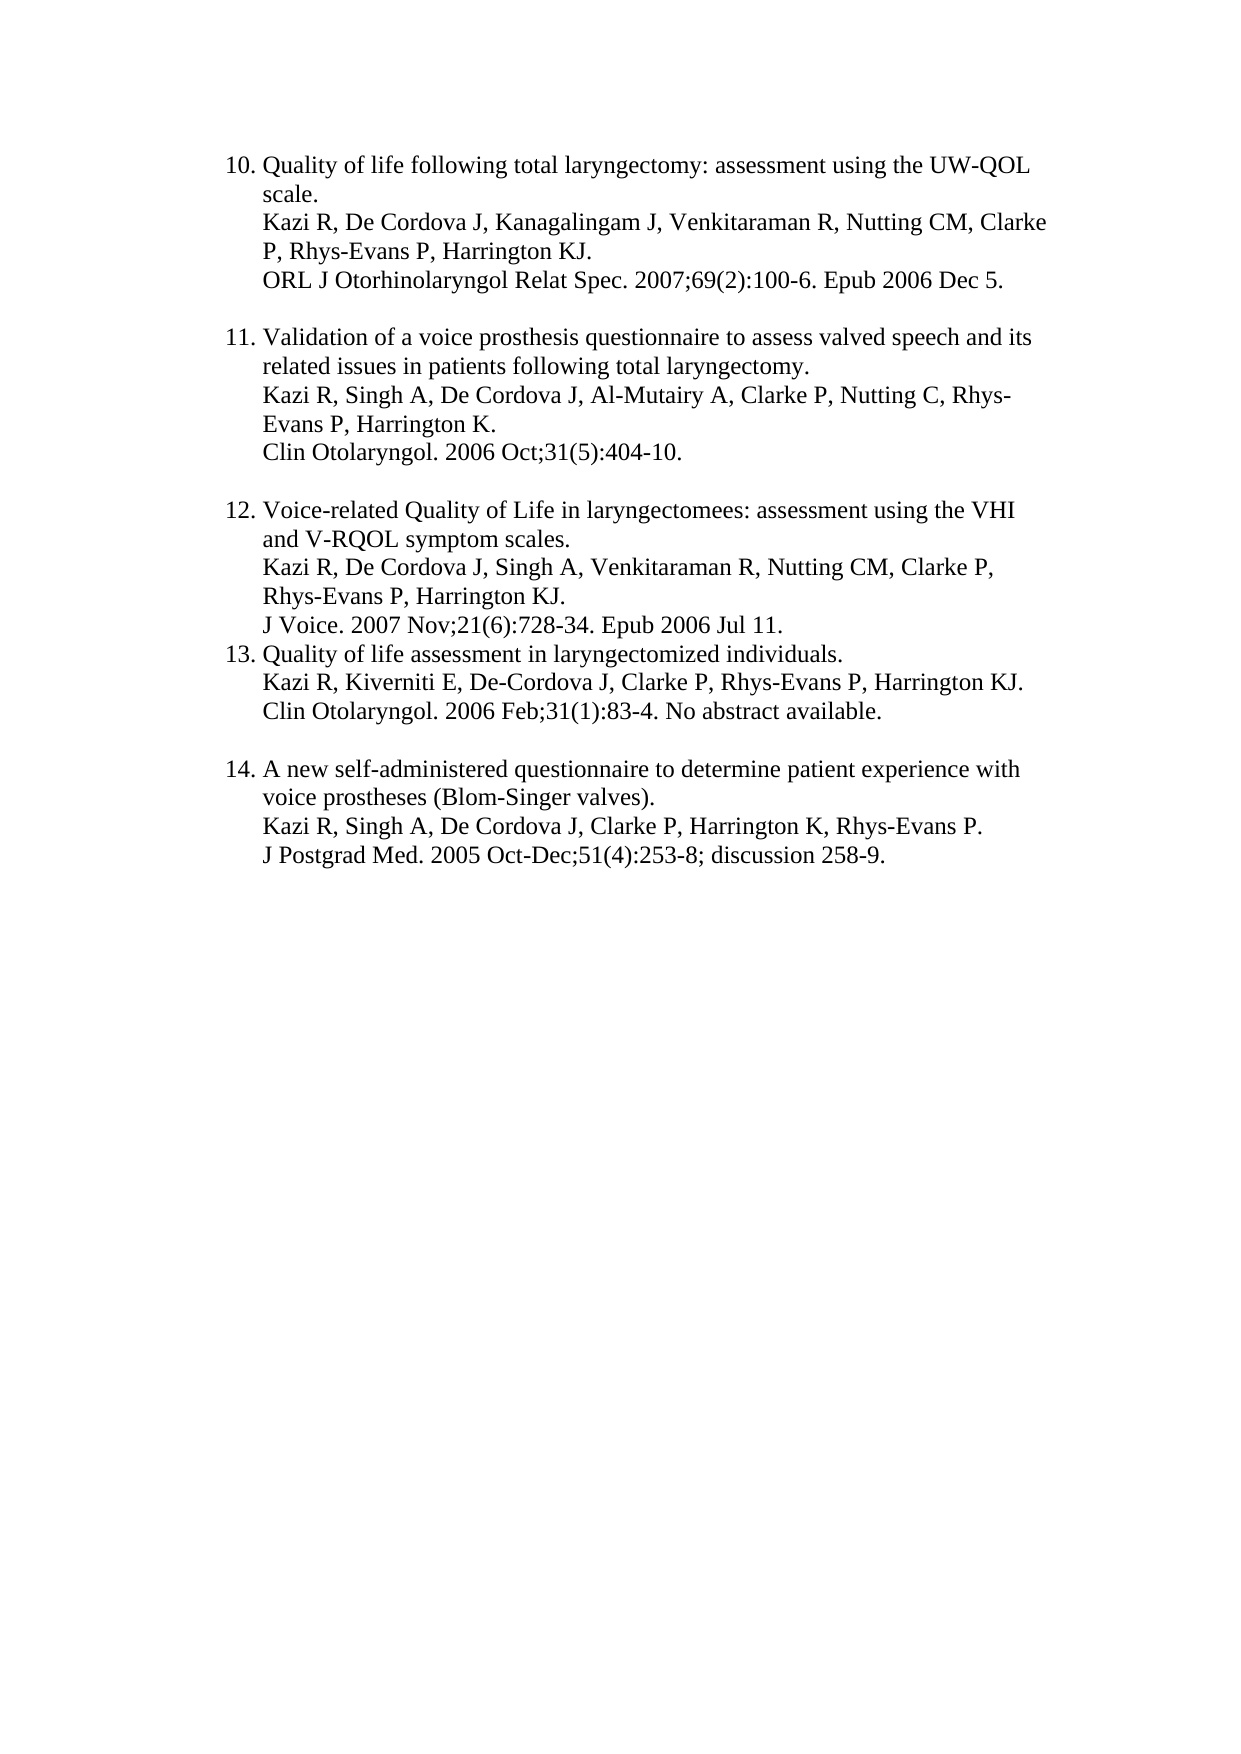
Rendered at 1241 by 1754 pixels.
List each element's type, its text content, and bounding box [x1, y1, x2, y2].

list Clin Otolaryngol. 2006 Feb;31(1):83-4. No abstract available. [262, 696, 1053, 725]
list Kazi R, De Cordova J, Kanagalingam J, Venkitaraman R, Nutting CM, Clarke P, Rhys-Evans P, Harrington KJ. [262, 207, 1053, 265]
list Kazi R, Singh A, De Cordova J, Al-Mutairy A, Clarke P, Nutting C, Rhys-Evans P, Harrington K. [262, 380, 1053, 437]
list Voice-related Quality of Life in laryngectomees: assessment using the VHI and V-RQOL symptom scales. [225, 495, 1053, 552]
list Quality of life assessment in laryngectomized individuals. [225, 639, 1053, 667]
list Kazi R, Singh A, De Cordova J, Clarke P, Harrington K, Rhys-Evans P. [262, 811, 1053, 840]
list J Postgrad Med. 2005 Oct-Dec;51(4):253-8; discussion 258-9. [262, 840, 1053, 869]
list A new self-administered questionnaire to determine patient experience with voice prostheses (Blom-Singer valves). [225, 754, 1053, 811]
list ORL J Otorhinolaryngol Relat Spec. 2007;69(2):100-6. Epub 2006 Dec 5. [262, 265, 1053, 294]
list Quality of life following total laryngectomy: assessment using the UW-QOL scale. [225, 150, 1053, 207]
text J Voice. 2007 Nov;21(6):728-34. Epub 2006 Jul 11. [187, 610, 1053, 639]
list Kazi R, De Cordova J, Singh A, Venkitaraman R, Nutting CM, Clarke P, Rhys-Evans P, Harrington KJ. [262, 552, 1053, 610]
list Clin Otolaryngol. 2006 Oct;31(5):404-10. [262, 437, 1053, 466]
list Validation of a voice prosthesis questionnaire to assess valved speech and its related issues in patients following total laryngectomy. [225, 322, 1053, 380]
list Kazi R, Kiverniti E, De-Cordova J, Clarke P, Rhys-Evans P, Harrington KJ. [262, 667, 1053, 696]
